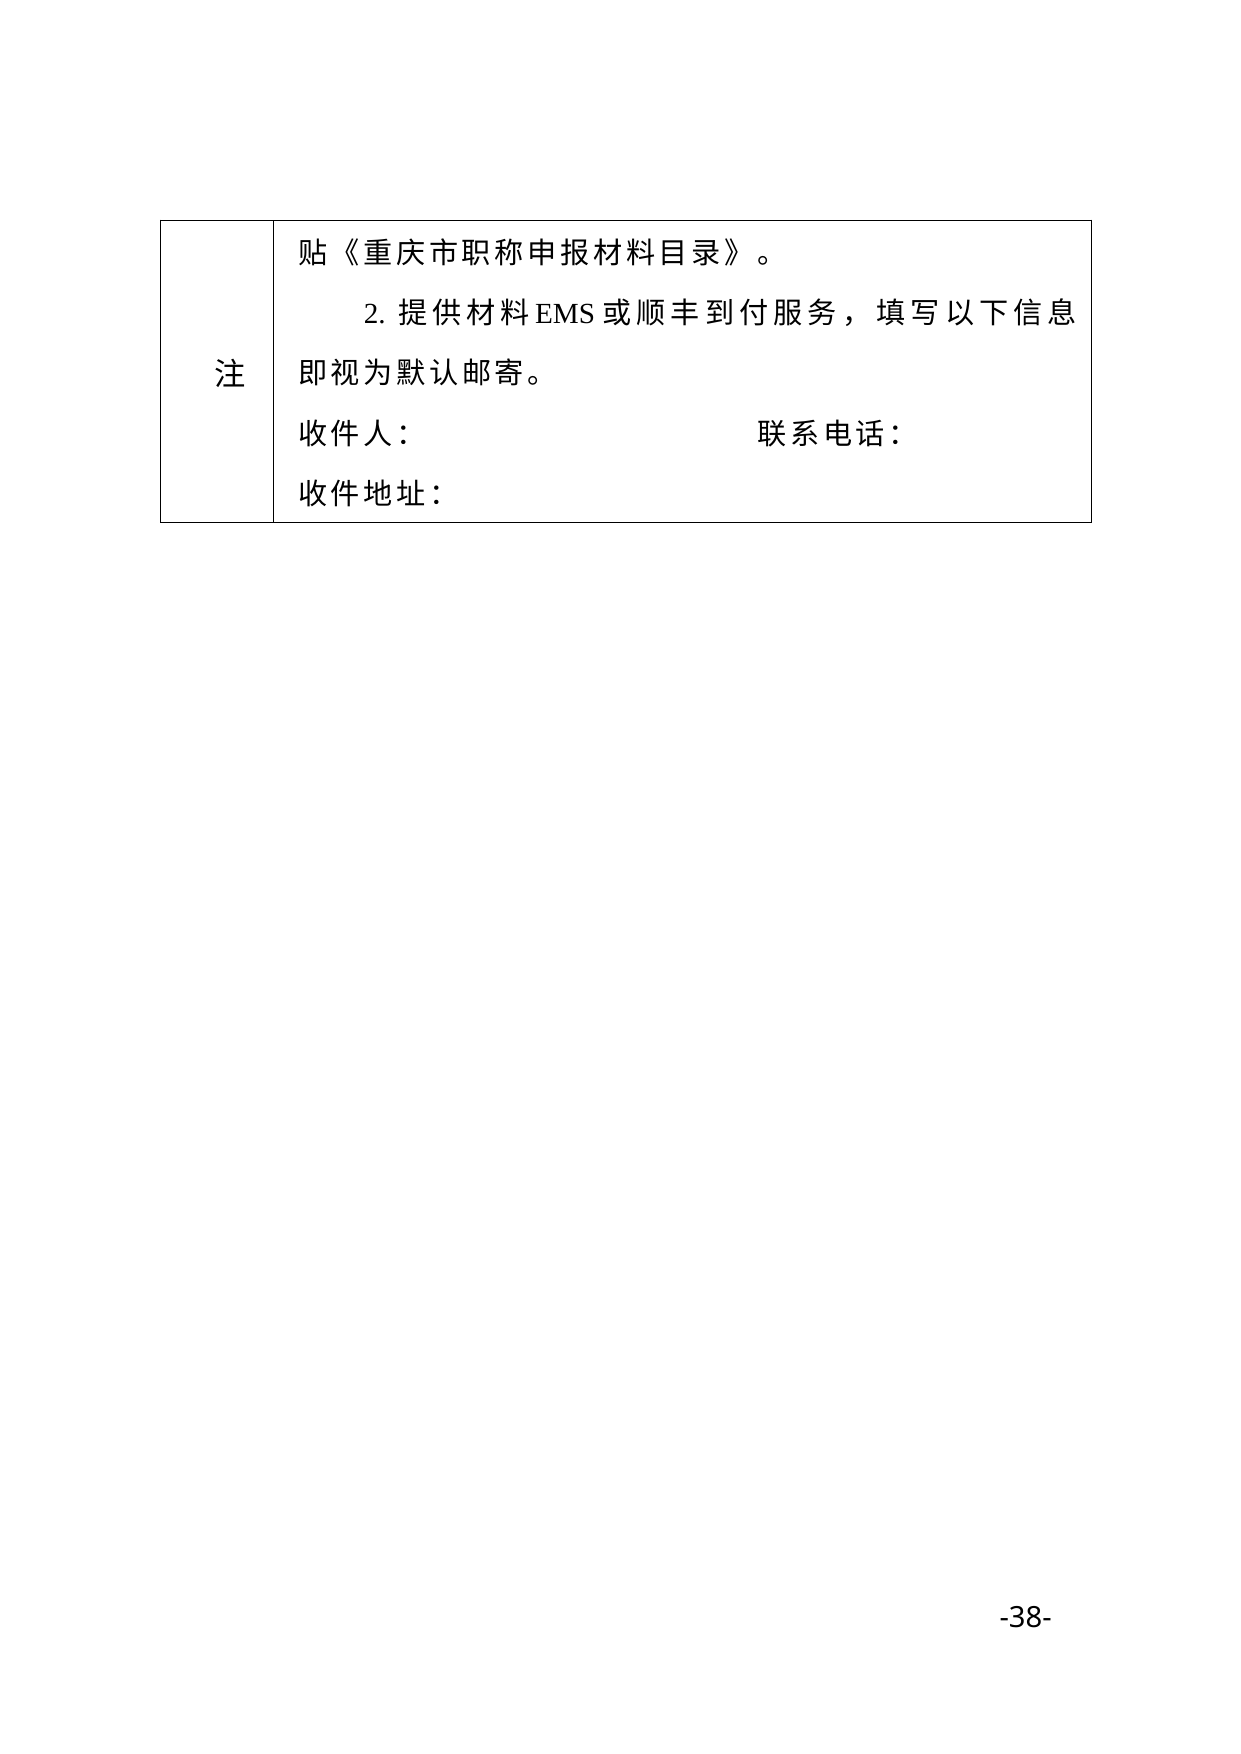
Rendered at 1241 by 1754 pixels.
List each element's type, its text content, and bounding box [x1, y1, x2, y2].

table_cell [274, 221, 1091, 522]
table_cell 备注 [161, 221, 273, 522]
